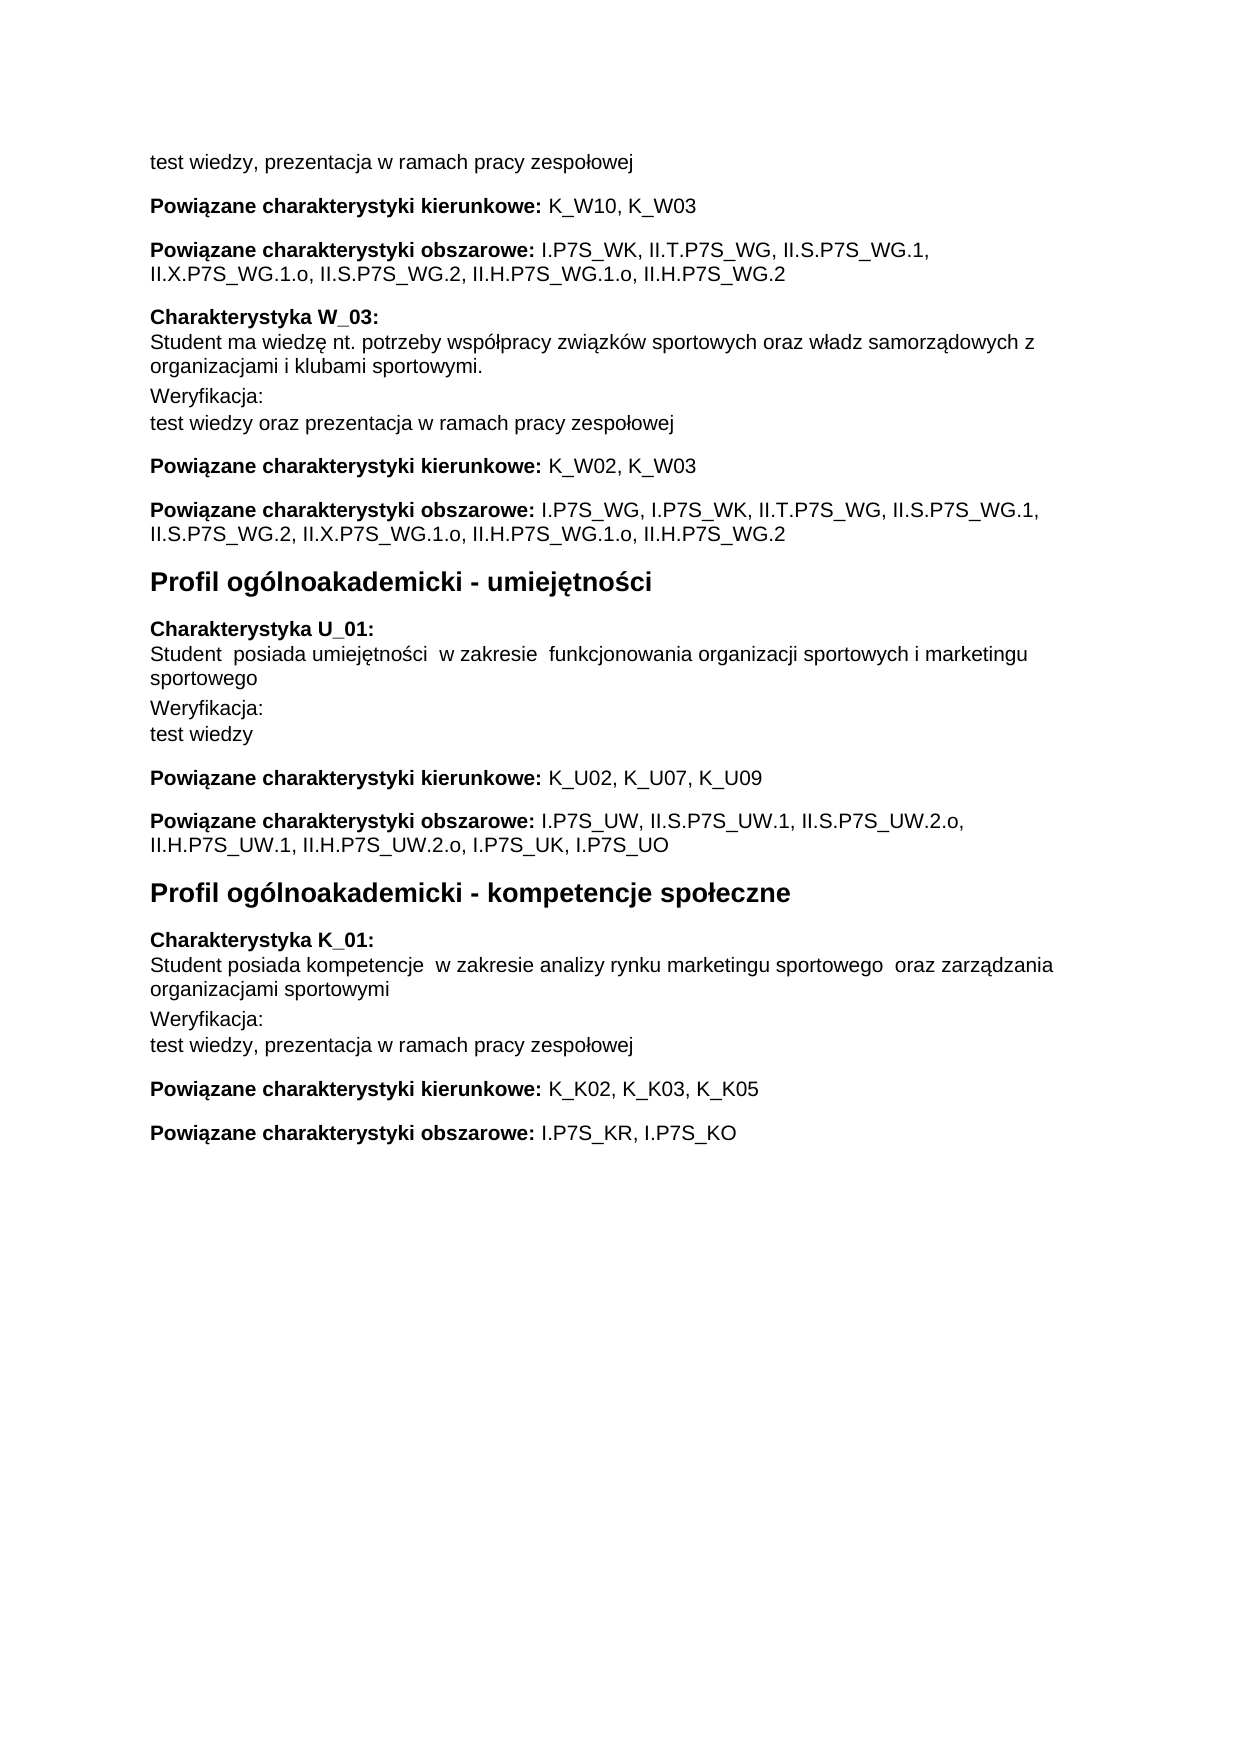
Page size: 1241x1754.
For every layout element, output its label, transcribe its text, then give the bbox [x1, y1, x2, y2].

text test wiedzy, prezentacja w ramach pracy zespołowej [150, 150, 1090, 174]
text Powiązane charakterystyki obszarowe: I.P7S_WG, I.P7S_WK, II.T.P7S_WG, II.S.P7S_WG.1, II.S.P7S_WG.2, II.X.P7S_WG.1.o, II.H.P7S_WG.1.o, II.H.P7S_WG.2 [150, 498, 1090, 546]
text Charakterystyka W_03: [150, 305, 1090, 329]
text Powiązane charakterystyki kierunkowe: K_W10, K_W03 [150, 194, 1090, 218]
text Weryfikacja: [150, 1007, 1090, 1031]
text Powiązane charakterystyki obszarowe: I.P7S_WK, II.T.P7S_WG, II.S.P7S_WG.1, II.X.P7S_WG.1.o, II.S.P7S_WG.2, II.H.P7S_WG.1.o, II.H.P7S_WG.2 [150, 237, 1090, 285]
subtitle Profil ogólnoakademicki - kompetencje społeczne [150, 877, 1090, 908]
text test wiedzy, prezentacja w ramach pracy zespołowej [150, 1033, 1090, 1057]
text test wiedzy oraz prezentacja w ramach pracy zespołowej [150, 410, 1090, 434]
text Student posiada kompetencje w zakresie analizy rynku marketingu sportowego oraz zarządzania organizacjami sportowymi [150, 953, 1090, 1001]
text Weryfikacja: [150, 384, 1090, 408]
text Charakterystyka K_01: [150, 928, 1090, 952]
text Student posiada umiejętności w zakresie funkcjonowania organizacji sportowych i marketingu sportowego [150, 642, 1090, 689]
text Powiązane charakterystyki kierunkowe: K_U02, K_U07, K_U09 [150, 766, 1090, 789]
text Student ma wiedzę nt. potrzeby współpracy związków sportowych oraz władz samorządowych z organizacjami i klubami sportowymi. [150, 330, 1090, 378]
text Powiązane charakterystyki kierunkowe: K_K02, K_K03, K_K05 [150, 1077, 1090, 1101]
text Powiązane charakterystyki kierunkowe: K_W02, K_W03 [150, 454, 1090, 478]
text Charakterystyka U_01: [150, 617, 1090, 641]
text Powiązane charakterystyki obszarowe: I.P7S_KR, I.P7S_KO [150, 1121, 1090, 1145]
text Powiązane charakterystyki obszarowe: I.P7S_UW, II.S.P7S_UW.1, II.S.P7S_UW.2.o, II.H.P7S_UW.1, II.H.P7S_UW.2.o, I.P7S_UK, I.P7S_UO [150, 809, 1090, 857]
subtitle Profil ogólnoakademicki - umiejętności [150, 566, 1090, 597]
text Weryfikacja: [150, 696, 1090, 720]
text test wiedzy [150, 722, 1090, 746]
